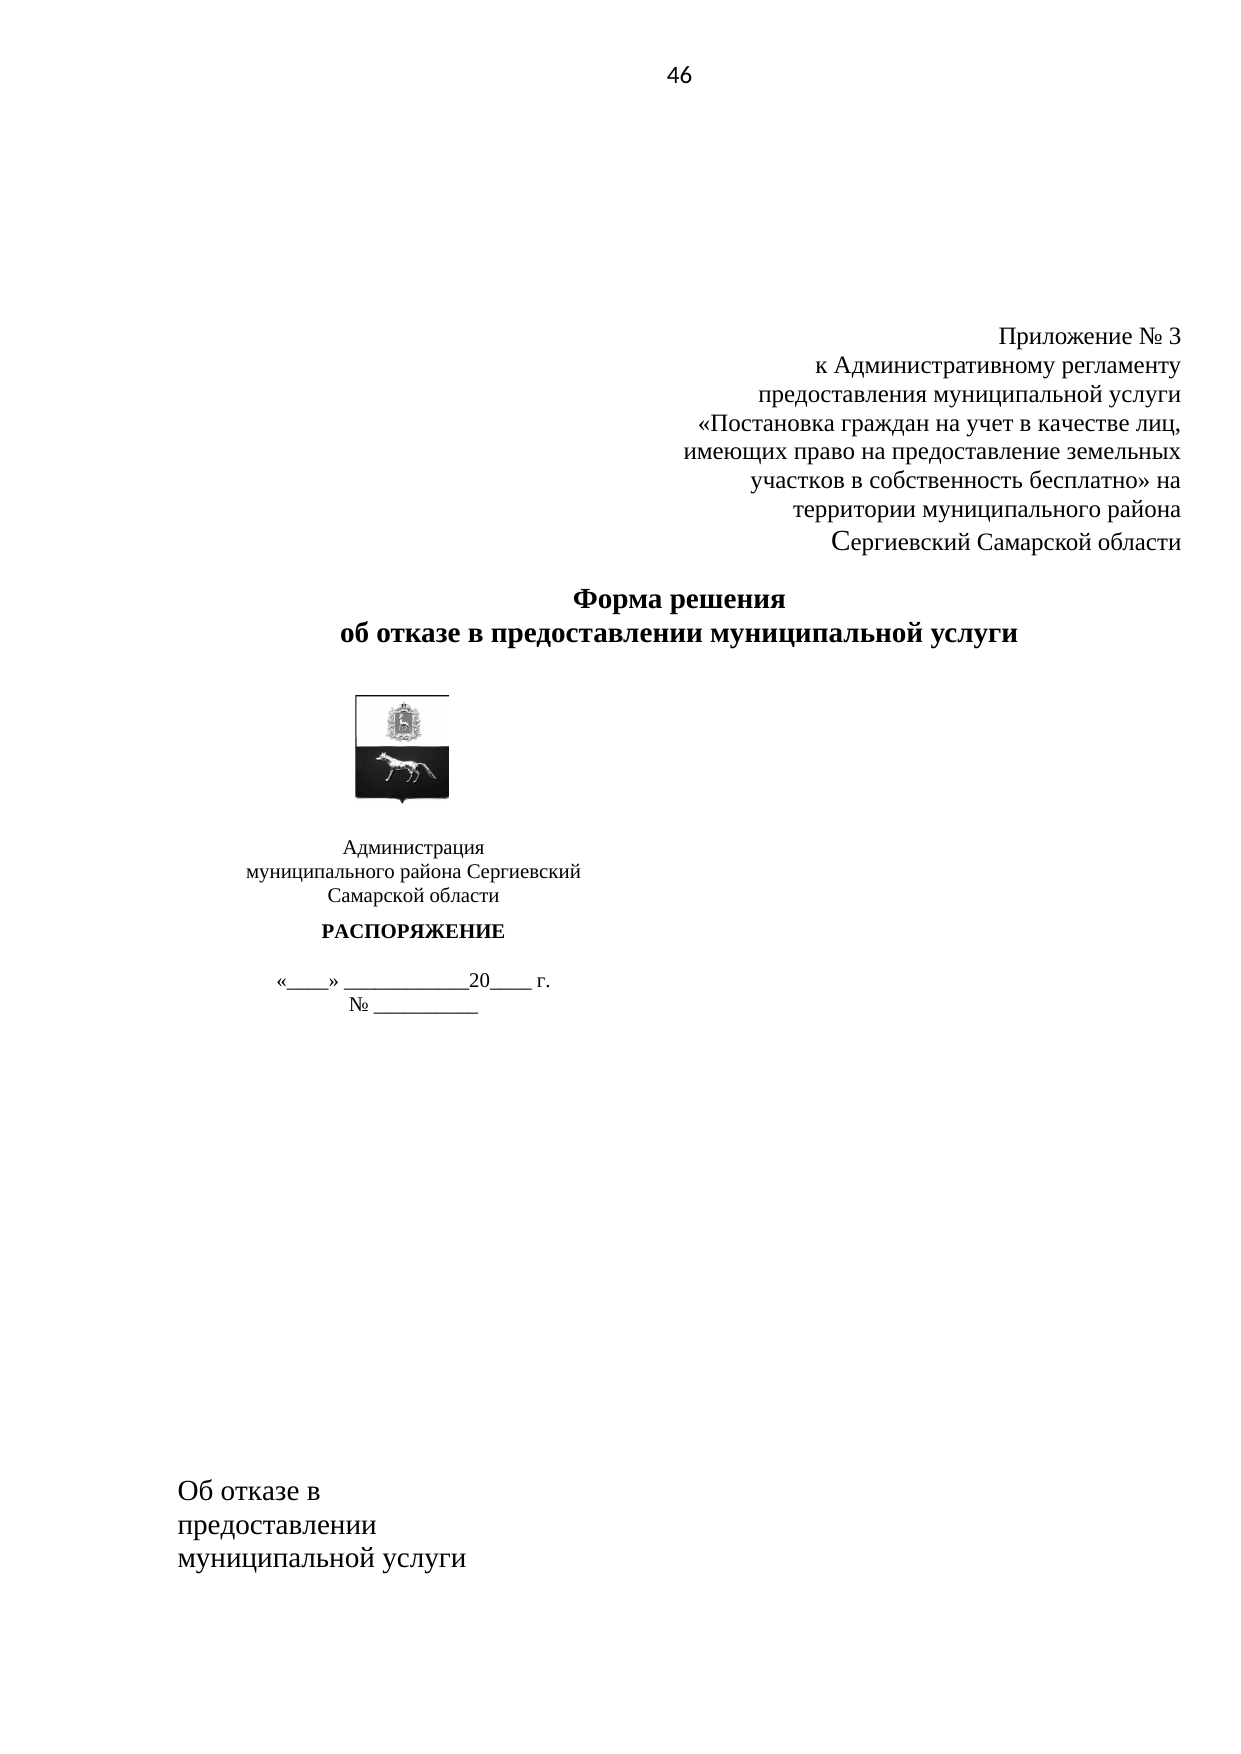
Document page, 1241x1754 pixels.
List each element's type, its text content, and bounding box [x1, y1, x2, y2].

text имеющих право на предоставление земельных [177, 436, 1181, 465]
picture [355, 695, 449, 804]
subtitle Форма решения об отказе в предоставлении муниципальной услуги [177, 581, 1181, 682]
text территории муниципального района [177, 494, 1181, 523]
subtitle Сергиевский Самарской области [177, 523, 1181, 556]
text Об отказе в предоставлении муниципальной услуги [177, 1473, 499, 1574]
text «Постановка граждан на учет в качестве лиц, [177, 408, 1181, 436]
table_header [166, 688, 661, 835]
subtitle к Административному регламенту [177, 350, 1181, 379]
text предоставления муниципальной услуги [177, 379, 1181, 408]
subtitle Приложение № 3 [177, 321, 1181, 350]
text участков в собственность бесплатно» на [177, 465, 1181, 494]
table_cell Администрация муниципального района Сергиевский Самарской области РАСПОРЯЖЕНИЕ «____» ____________20____ г. № __________ [166, 835, 661, 1072]
